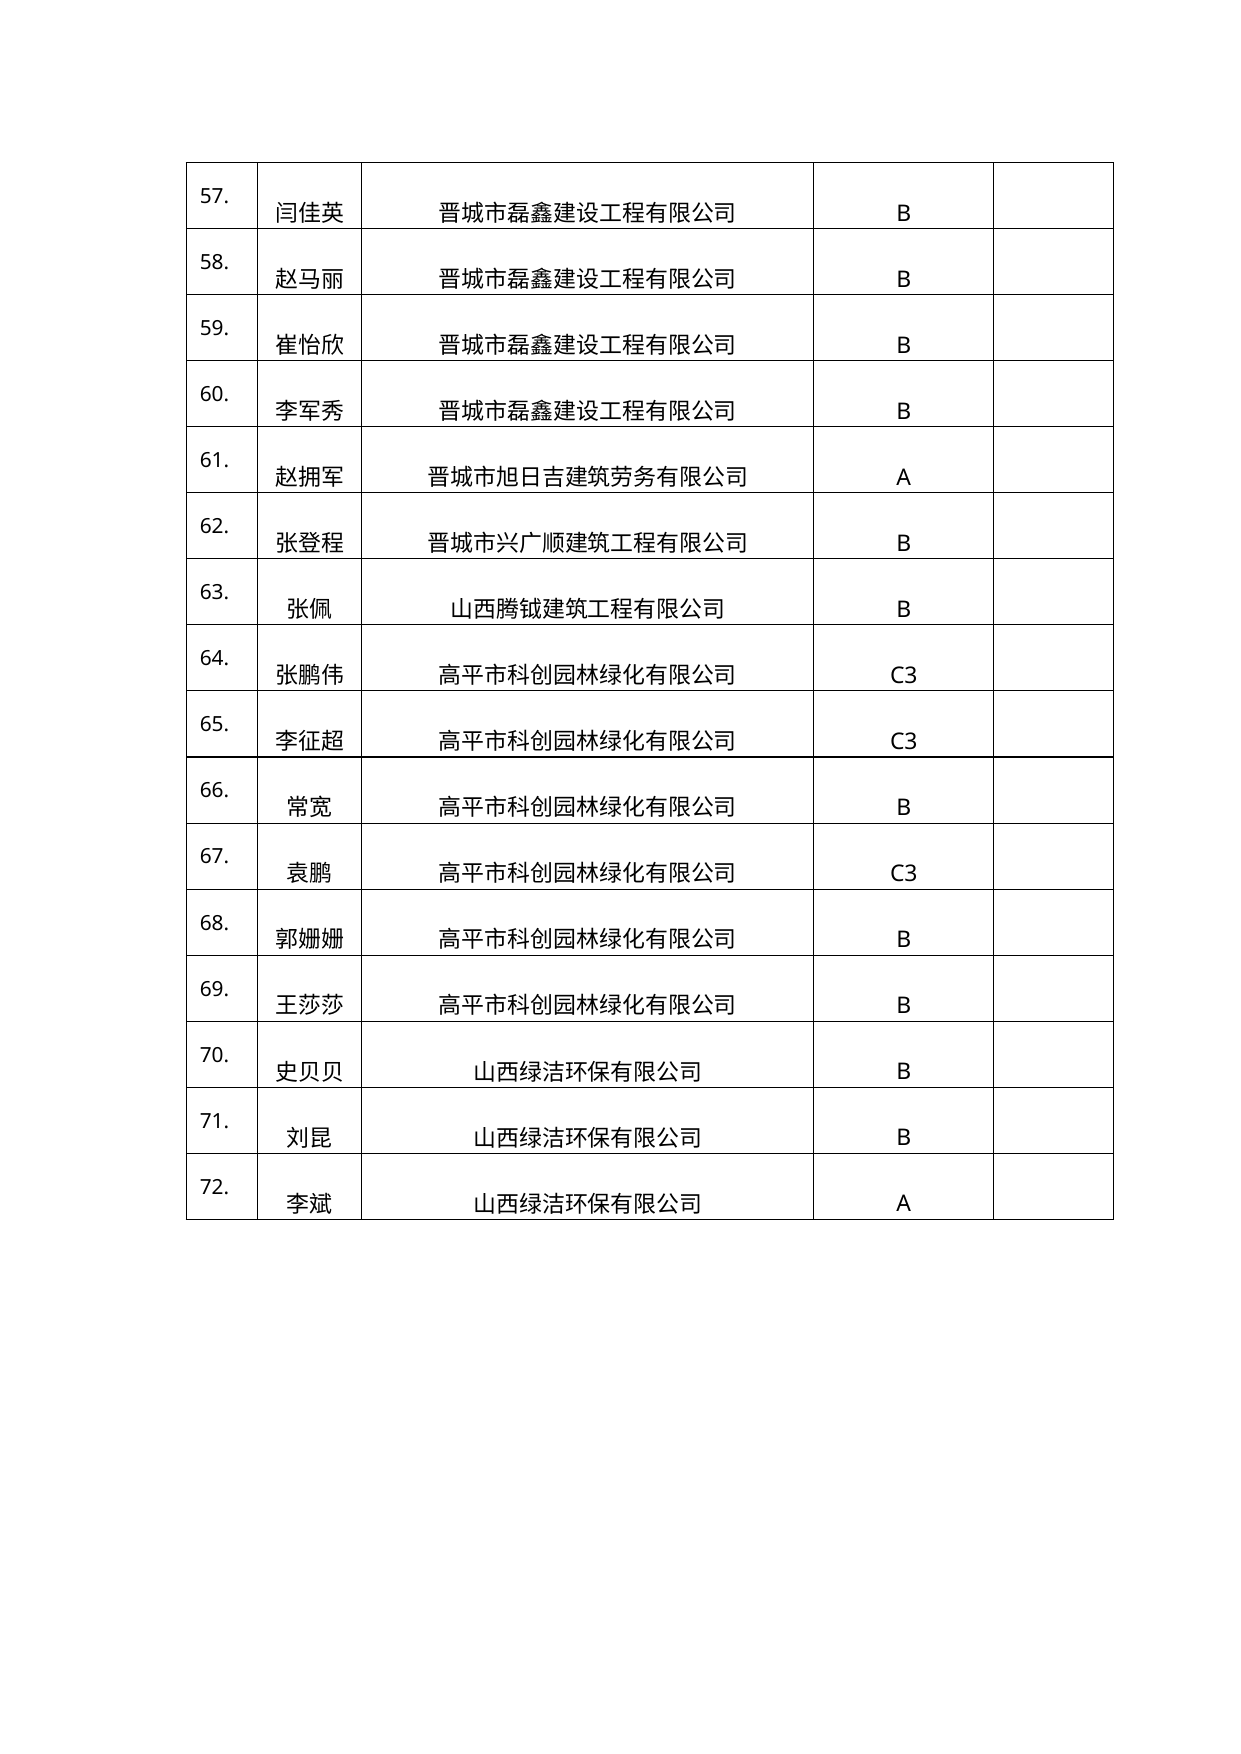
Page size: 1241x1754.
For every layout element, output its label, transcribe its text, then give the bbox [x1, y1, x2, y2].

table_cell 赵拥军 [258, 427, 361, 492]
table_cell B [814, 890, 993, 954]
table_cell C3 [814, 691, 993, 756]
table_cell [187, 956, 257, 1021]
table_cell A [814, 1154, 993, 1219]
table_cell 高平市科创园林绿化有限公司 [362, 625, 813, 690]
table_cell B [814, 361, 993, 426]
table_cell [187, 1088, 257, 1153]
table_cell 山西绿洁环保有限公司 [362, 1154, 813, 1219]
table_cell [994, 625, 1113, 690]
table_cell B [814, 758, 993, 822]
table_cell [994, 361, 1113, 426]
table_cell [994, 824, 1113, 888]
table_cell 史贝贝 [258, 1022, 361, 1087]
table_cell [187, 691, 257, 756]
table_cell [187, 295, 257, 360]
table_cell 山西腾钺建筑工程有限公司 [362, 559, 813, 624]
table_cell [994, 1088, 1113, 1153]
table_cell [994, 163, 1113, 228]
table_cell [994, 691, 1113, 756]
table_cell B [814, 163, 993, 228]
table_cell 晋城市兴广顺建筑工程有限公司 [362, 493, 813, 558]
table_cell B [814, 493, 993, 558]
table_cell [994, 1022, 1113, 1087]
table_cell 晋城市磊鑫建设工程有限公司 [362, 295, 813, 360]
table_cell 崔怡欣 [258, 295, 361, 360]
table_cell 高平市科创园林绿化有限公司 [362, 824, 813, 888]
table_cell [994, 758, 1113, 822]
table_cell 刘昆 [258, 1088, 361, 1153]
table_cell 郭姗姗 [258, 890, 361, 954]
table_cell 山西绿洁环保有限公司 [362, 1088, 813, 1153]
table_cell [994, 427, 1113, 492]
table_cell [187, 361, 257, 426]
table_cell 晋城市磊鑫建设工程有限公司 [362, 361, 813, 426]
table_cell C3 [814, 625, 993, 690]
table_cell 张佩 [258, 559, 361, 624]
table_cell 山西绿洁环保有限公司 [362, 1022, 813, 1087]
table_cell [187, 229, 257, 294]
table_cell 常宽 [258, 758, 361, 822]
table_cell [187, 1154, 257, 1219]
table_cell 晋城市磊鑫建设工程有限公司 [362, 163, 813, 228]
table_cell [187, 625, 257, 690]
table_cell B [814, 1088, 993, 1153]
table_cell [187, 559, 257, 624]
table_cell 高平市科创园林绿化有限公司 [362, 890, 813, 954]
table_cell C3 [814, 824, 993, 888]
table_cell 高平市科创园林绿化有限公司 [362, 956, 813, 1021]
table_cell 王莎莎 [258, 956, 361, 1021]
table_cell 闫佳英 [258, 163, 361, 228]
table_cell B [814, 1022, 993, 1087]
table_cell 袁鹏 [258, 824, 361, 888]
table_cell 张鹏伟 [258, 625, 361, 690]
table_cell [994, 956, 1113, 1021]
table_cell 张登程 [258, 493, 361, 558]
table_cell [187, 890, 257, 954]
table_cell 赵马丽 [258, 229, 361, 294]
table_cell 晋城市旭日吉建筑劳务有限公司 [362, 427, 813, 492]
table_cell [187, 758, 257, 822]
table_cell 李斌 [258, 1154, 361, 1219]
table_cell [187, 1022, 257, 1087]
table_cell [994, 493, 1113, 558]
table_cell B [814, 559, 993, 624]
table_cell B [814, 295, 993, 360]
table_cell [187, 824, 257, 888]
table_cell [994, 229, 1113, 294]
table_cell 高平市科创园林绿化有限公司 [362, 691, 813, 756]
table_cell [187, 493, 257, 558]
table_cell B [814, 956, 993, 1021]
table_cell B [814, 229, 993, 294]
table_cell 晋城市磊鑫建设工程有限公司 [362, 229, 813, 294]
table_cell A [814, 427, 993, 492]
table_cell [994, 559, 1113, 624]
table_cell [994, 295, 1113, 360]
table_cell [187, 163, 257, 228]
table_cell 李征超 [258, 691, 361, 756]
table_cell 李军秀 [258, 361, 361, 426]
table_cell 高平市科创园林绿化有限公司 [362, 758, 813, 822]
table_cell [994, 1154, 1113, 1219]
table_cell [187, 427, 257, 492]
table_cell [994, 890, 1113, 954]
